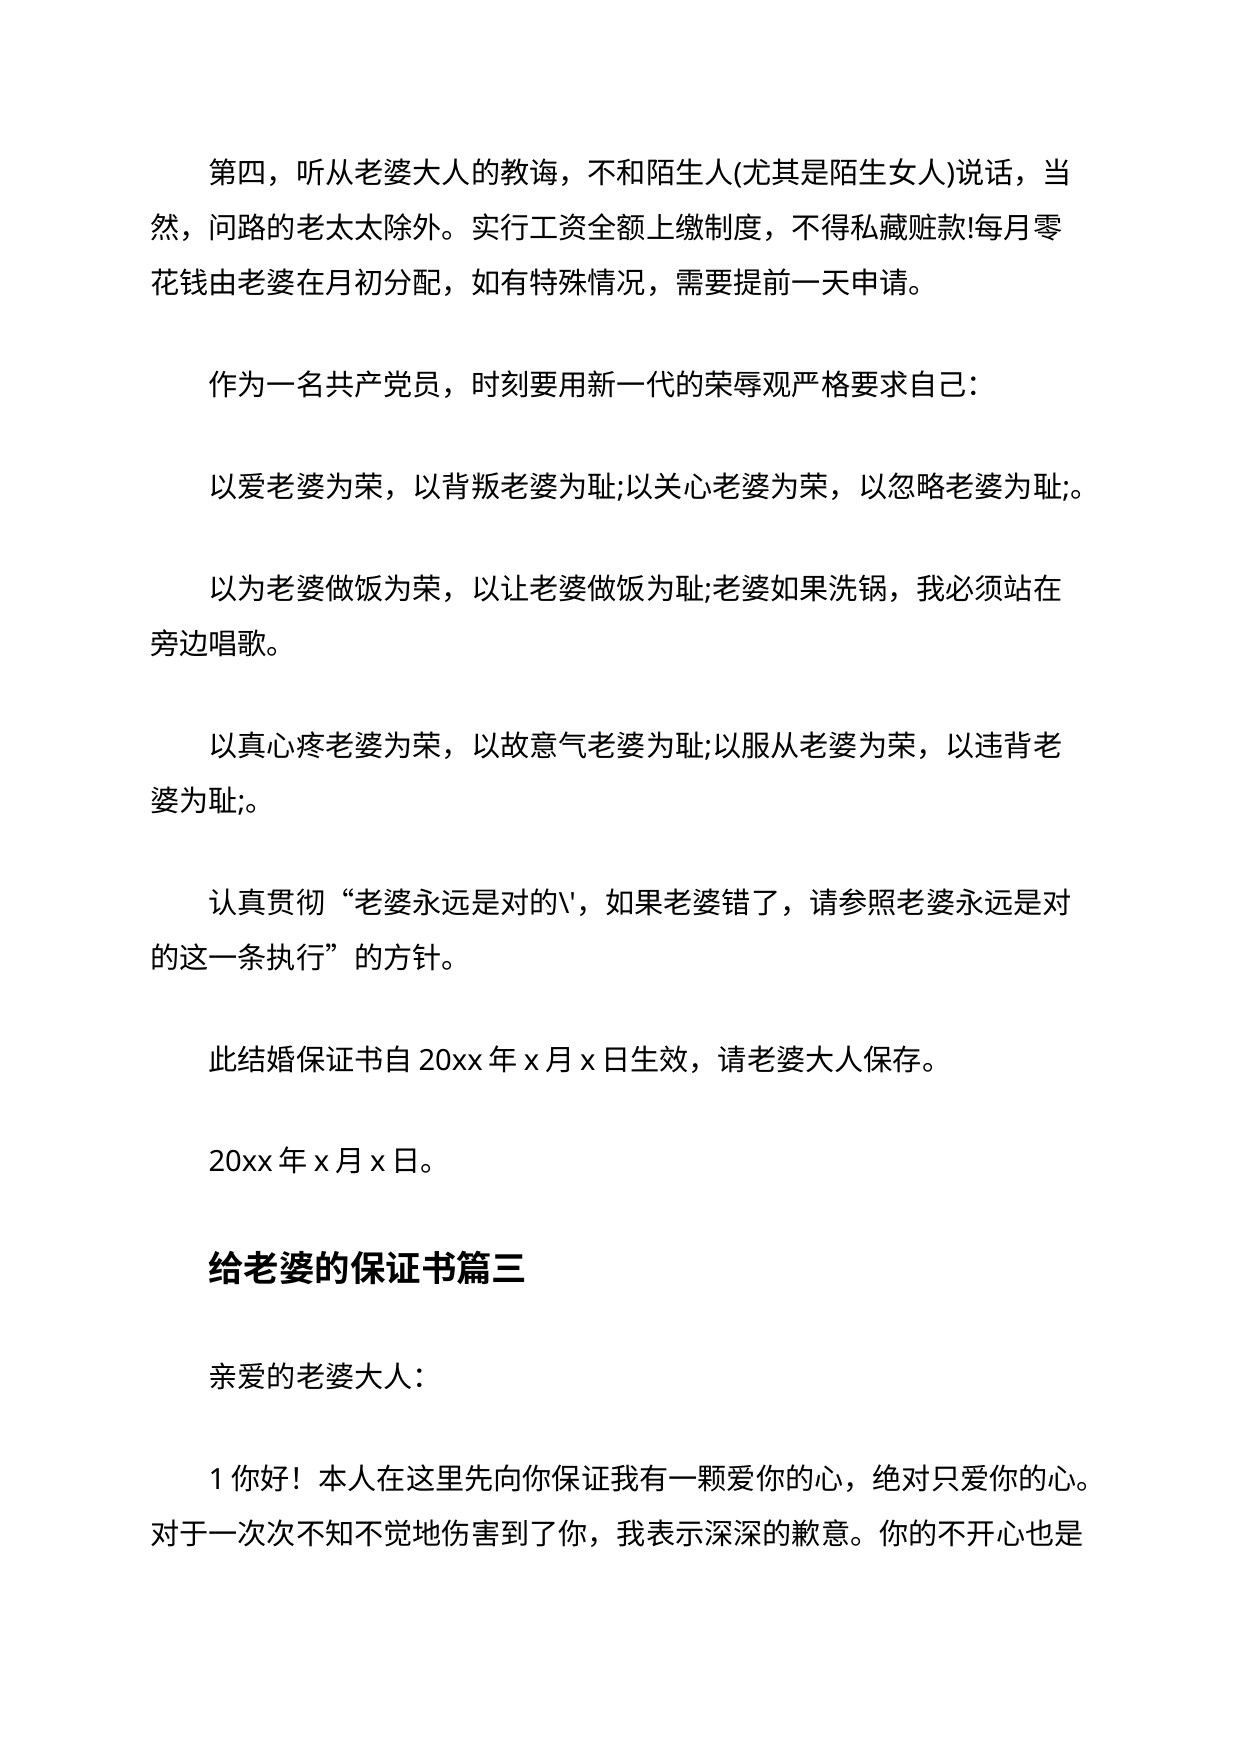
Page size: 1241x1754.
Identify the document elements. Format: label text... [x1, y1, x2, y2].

text 20xx年x月x日。 [150, 1138, 1090, 1180]
text 以为老婆做饭为荣，以让老婆做饭为耻;老婆如果洗锅，我必须站在旁边唱歌。 [150, 566, 1090, 663]
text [150, 1455, 1090, 1552]
text 此结婚保证书自20xx年x月x日生效，请老婆大人保存。 [150, 1036, 1090, 1078]
text 作为一名共产党员，时刻要用新一代的荣辱观严格要求自己： [150, 362, 1090, 404]
text 以爱老婆为荣，以背叛老婆为耻;以关心老婆为荣，以忽略老婆为耻;。 [150, 463, 1090, 506]
text 亲爱的老婆大人： [150, 1353, 1090, 1396]
text 给老婆的保证书篇三 [150, 1240, 1090, 1291]
text 认真贯彻“老婆永远是对的\'，如果老婆错了，请参照老婆永远是对的这一条执行”的方针。 [150, 879, 1090, 977]
text 以真心疼老婆为荣，以故意气老婆为耻;以服从老婆为荣，以违背老婆为耻;。 [150, 722, 1090, 820]
text 第四，听从老婆大人的教诲，不和陌生人(尤其是陌生女人)说话，当然，问路的老太太除外。实行工资全额上缴制度，不得私藏赃款!每月零花钱由老婆在月初分配，如有特殊情况，需要提前一天申请。 [150, 150, 1090, 302]
